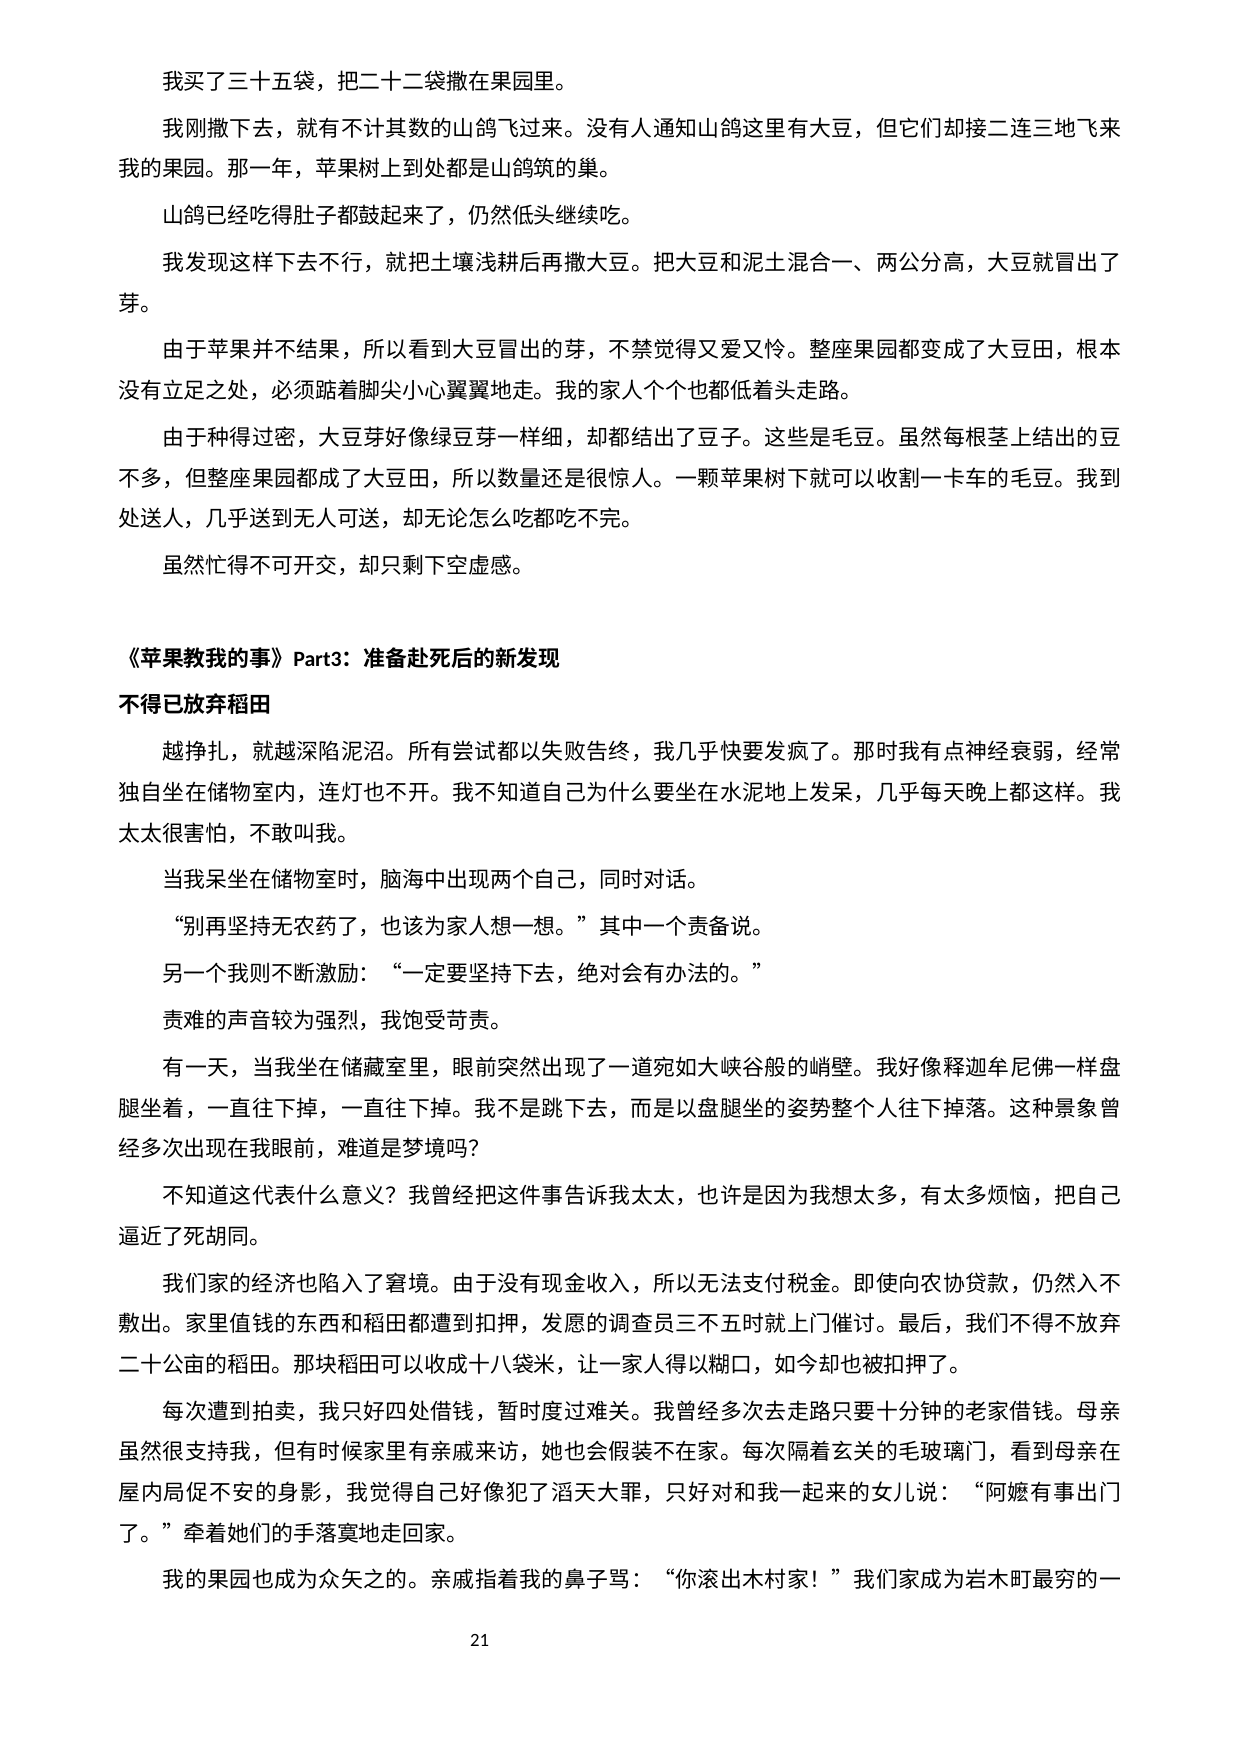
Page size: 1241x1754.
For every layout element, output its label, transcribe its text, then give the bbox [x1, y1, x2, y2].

text 由于种得过密，大豆芽好像绿豆芽一样细，却都结出了豆子。这些是毛豆。虽然每根茎上结出的豆不多，但整座果园都成了大豆田，所以数量还是很惊人。一颗苹果树下就可以收割一卡车的毛豆。我到处送人，几乎送到无人可送，却无论怎么吃都吃不完。 [118, 419, 1122, 533]
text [118, 1562, 1122, 1594]
text 我发现这样下去不行，就把土壤浅耕后再撒大豆。把大豆和泥土混合一、两公分高，大豆就冒出了芽。 [118, 244, 1122, 318]
text 我买了三十五袋，把二十二袋撒在果园里。 [118, 63, 1122, 96]
text 山鸽已经吃得肚子都鼓起来了，仍然低头继续吃。 [118, 198, 1122, 230]
text 我刚撒下去，就有不计其数的山鸽飞过来。没有人通知山鸽这里有大豆，但它们却接二连三地飞来我的果园。那一年，苹果树上到处都是山鸽筑的巢。 [118, 110, 1122, 183]
text 由于苹果并不结果，所以看到大豆冒出的芽，不禁觉得又爱又怜。整座果园都变成了大豆田，根本没有立足之处，必须踮着脚尖小心翼翼地走。我的家人个个也都低着头走路。 [118, 332, 1122, 405]
text 不得已放弃稻田 [118, 687, 1122, 719]
text 越挣扎，就越深陷泥沼。所有尝试都以失败告终，我几乎快要发疯了。那时我有点神经衰弱，经常独自坐在储物室内，连灯也不开。我不知道自己为什么要坐在水泥地上发呆，几乎每天晚上都这样。我太太很害怕，不敢叫我。 [118, 734, 1122, 848]
text 每次遭到拍卖，我只好四处借钱，暂时度过难关。我曾经多次去走路只要十分钟的老家借钱。母亲虽然很支持我，但有时候家里有亲戚来访，她也会假装不在家。每次隔着玄关的毛玻璃门，看到母亲在屋内局促不安的身影，我觉得自己好像犯了滔天大罪，只好对和我一起来的女儿说：“阿嬷有事出门了。”牵着她们的手落寞地走回家。 [118, 1393, 1122, 1548]
text 当我呆坐在储物室时，脑海中出现两个自己，同时对话。 [118, 862, 1122, 894]
text “别再坚持无农药了，也该为家人想一想。”其中一个责备说。 [118, 909, 1122, 941]
text 虽然忙得不可开交，却只剩下空虚感。 [118, 548, 1122, 580]
text 有一天，当我坐在储藏室里，眼前突然出现了一道宛如大峡谷般的峭壁。我好像释迦牟尼佛一样盘腿坐着，一直往下掉，一直往下掉。我不是跳下去，而是以盘腿坐的姿势整个人往下掉落。这种景象曾经多次出现在我眼前，难道是梦境吗？ [118, 1049, 1122, 1163]
text 我们家的经济也陷入了窘境。由于没有现金收入，所以无法支付税金。即使向农协贷款，仍然入不敷出。家里值钱的东西和稻田都遭到扣押，发愿的调查员三不五时就上门催讨。最后，我们不得不放弃二十公亩的稻田。那块稻田可以收成十八袋米，让一家人得以糊口，如今却也被扣押了。 [118, 1265, 1122, 1379]
text 《苹果教我的事》Part3：准备赴死后的新发现 [118, 640, 1122, 673]
text 责难的声音较为强烈，我饱受苛责。 [118, 1003, 1122, 1035]
text 不知道这代表什么意义？我曾经把这件事告诉我太太，也许是因为我想太多，有太多烦恼，把自己逼近了死胡同。 [118, 1178, 1122, 1251]
text 另一个我则不断激励：“一定要坚持下去，绝对会有办法的。” [118, 956, 1122, 988]
